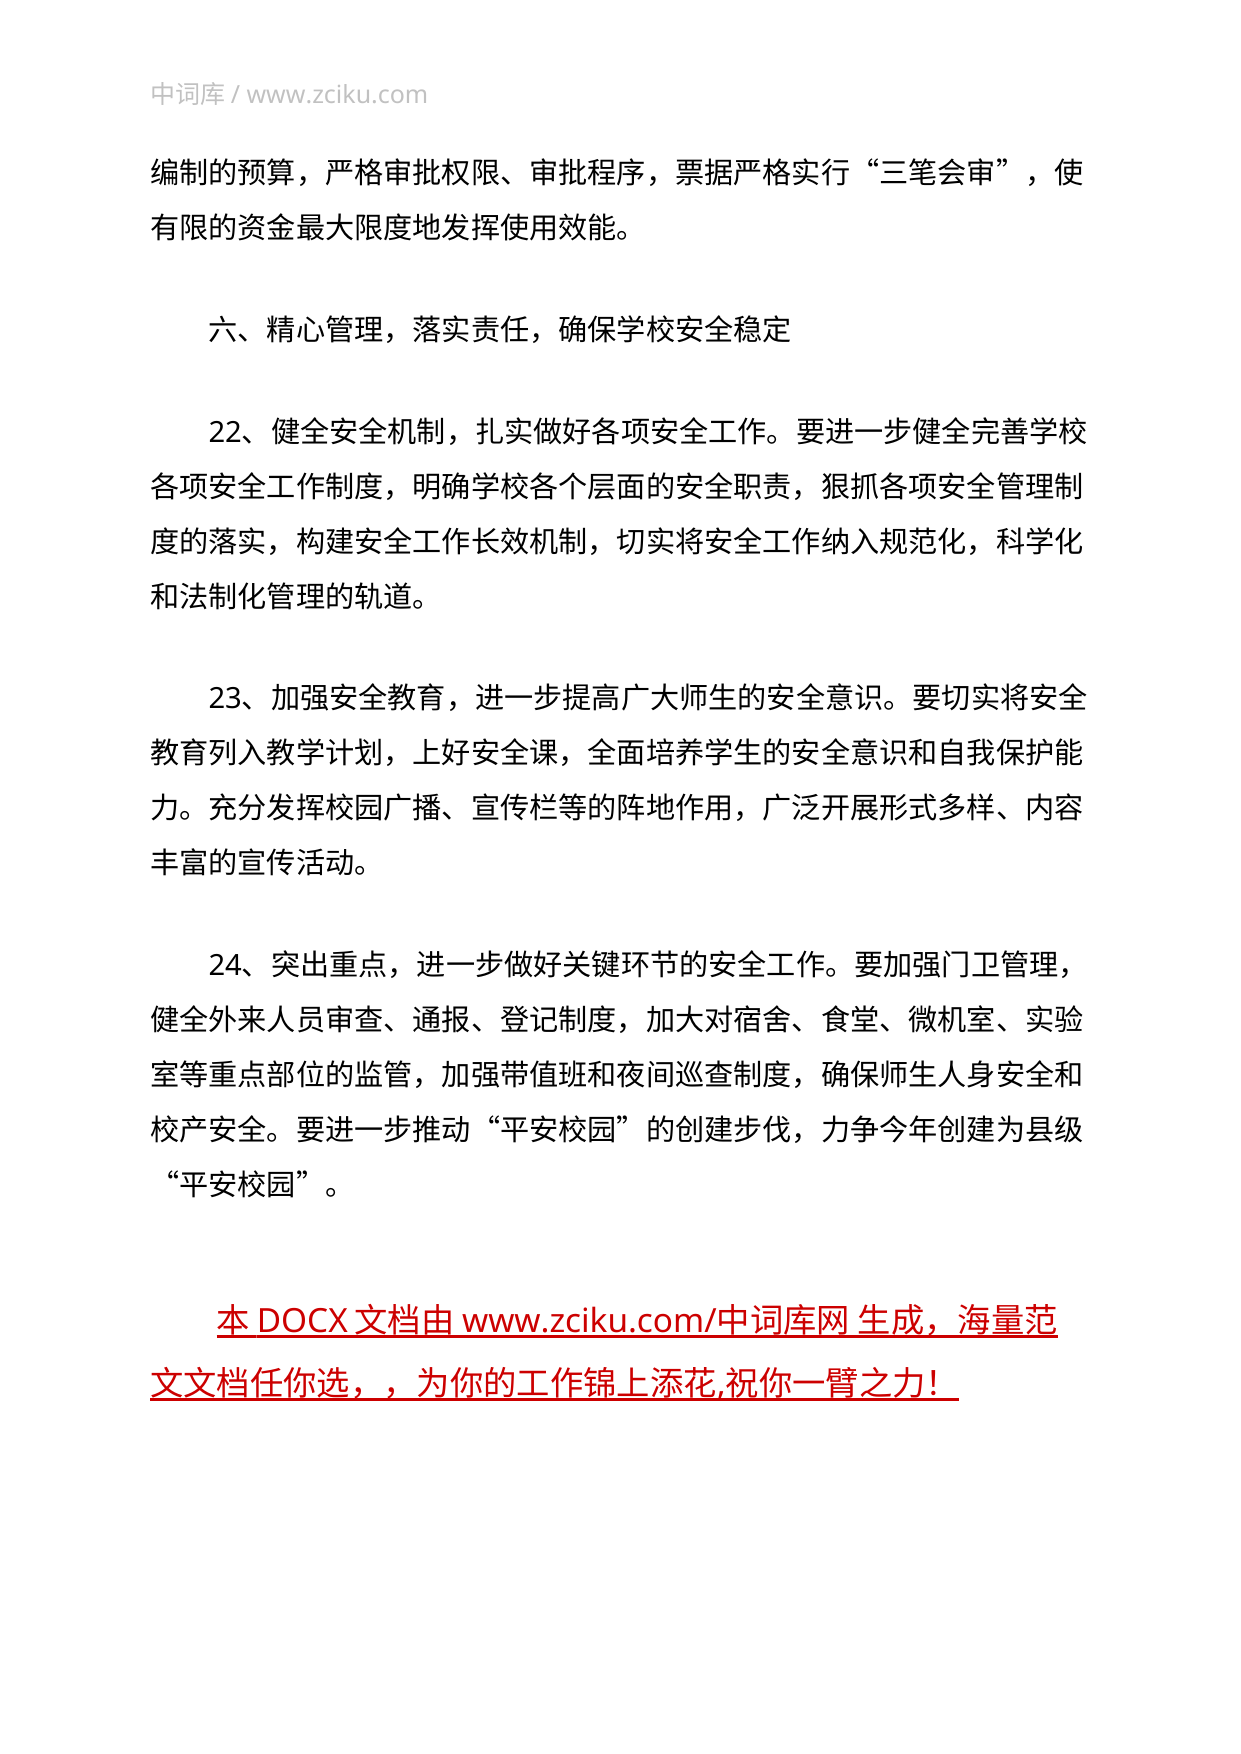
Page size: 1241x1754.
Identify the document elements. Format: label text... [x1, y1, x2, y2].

text 本DOCX文档由 www.zciku.com/中词库网 生成，海量范文文档任你选，，为你的工作锦上添花,祝你一臂之力！ [150, 1294, 1090, 1406]
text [150, 150, 1090, 247]
text 23、加强安全教育，进一步提高广大师生的安全意识。要切实将安全教育列入教学计划，上好安全课，全面培养学生的安全意识和自我保护能力。充分发挥校园广播、宣传栏等的阵地作用，广泛开展形式多样、内容丰富的宣传活动。 [150, 675, 1090, 882]
text 六、精心管理，落实责任，确保学校安全稳定 [150, 307, 1090, 349]
text 22、健全安全机制，扎实做好各项安全工作。要进一步健全完善学校各项安全工作制度，明确学校各个层面的安全职责，狠抓各项安全管理制度的落实，构建安全工作长效机制，切实将安全工作纳入规范化，科学化和法制化管理的轨道。 [150, 408, 1090, 616]
text 24、突出重点，进一步做好关键环节的安全工作。要加强门卫管理，健全外来人员审查、通报、登记制度，加大对宿舍、食堂、微机室、实验室等重点部位的监管，加强带值班和夜间巡查制度，确保师生人身安全和校产安全。要进一步推动“平安校园”的创建步伐，力争今年创建为县级“平安校园”。 [150, 942, 1090, 1203]
